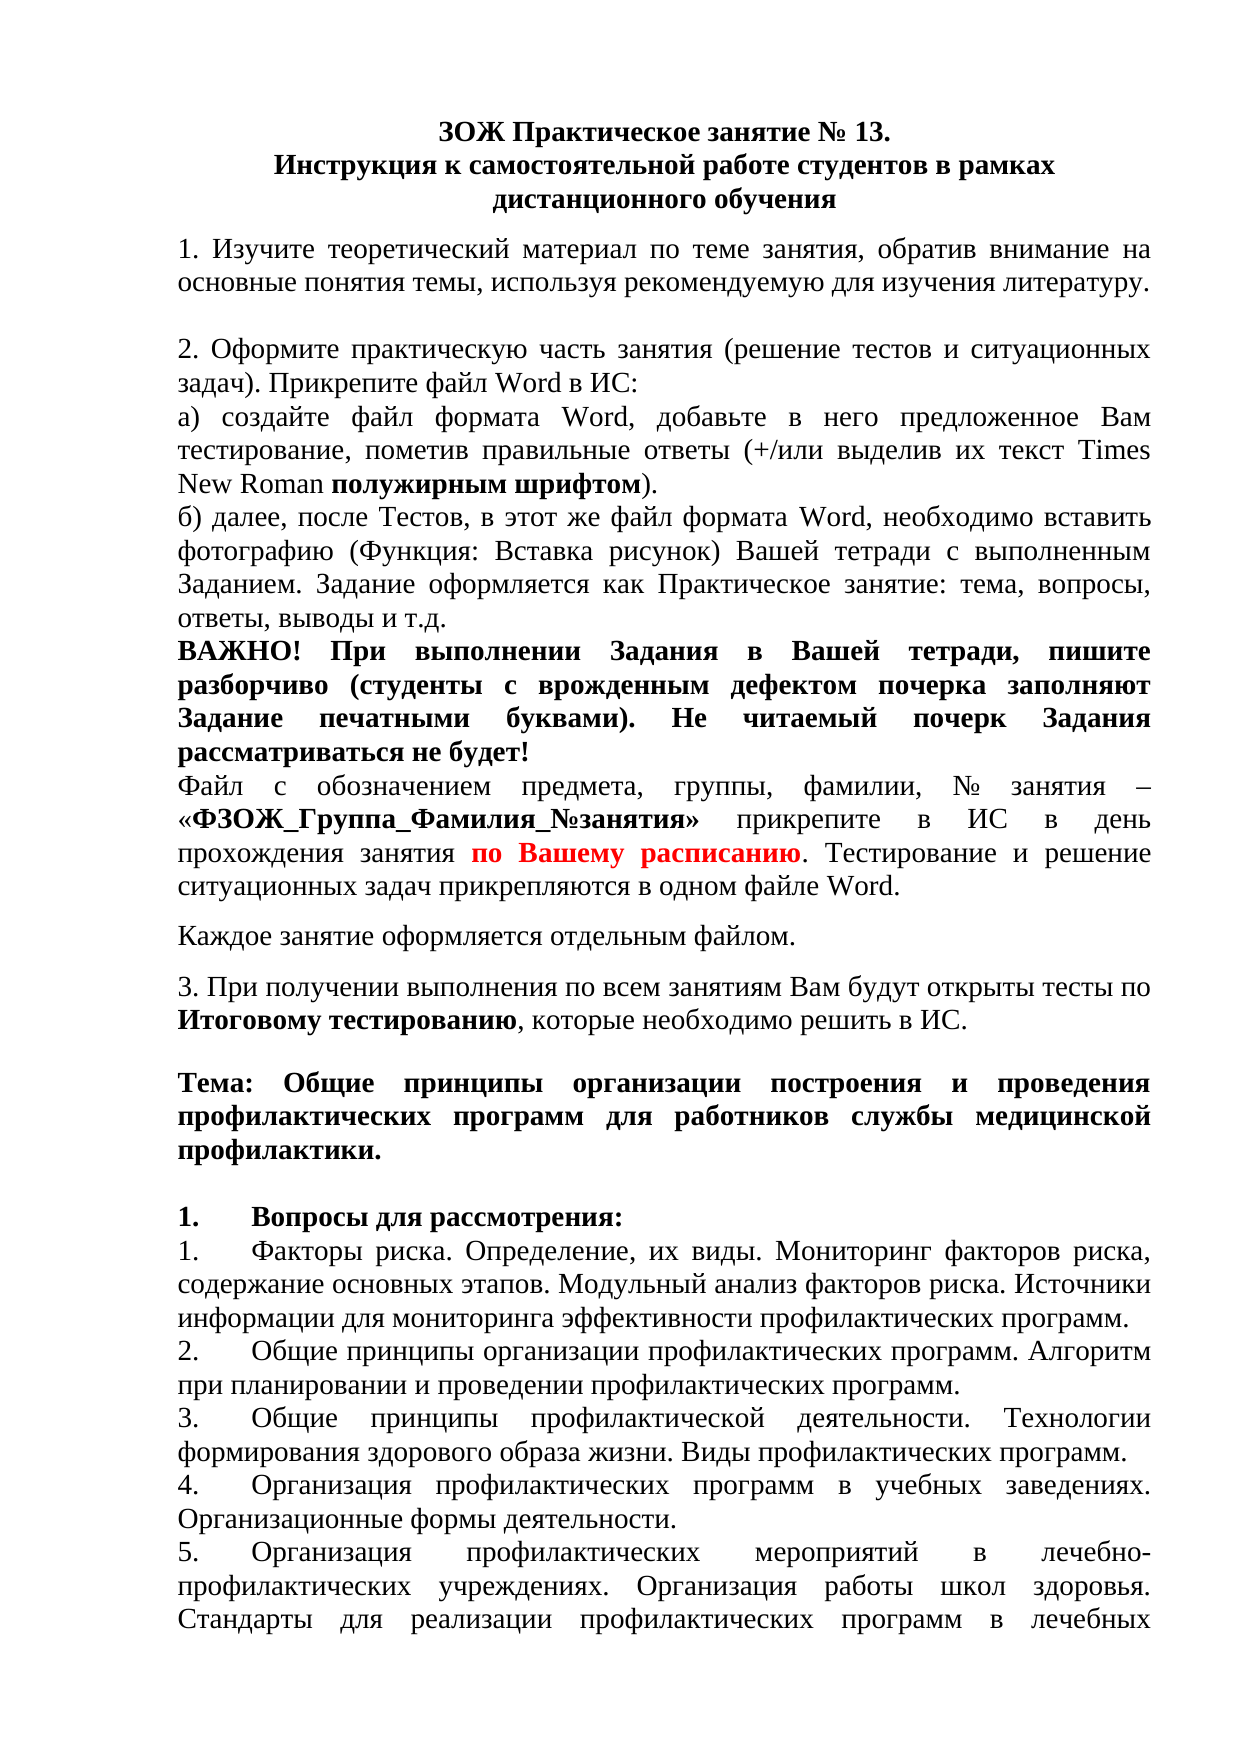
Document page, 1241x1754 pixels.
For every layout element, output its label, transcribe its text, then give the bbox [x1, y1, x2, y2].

list Каждое занятие оформляется отдельным файлом. [177, 918, 1152, 952]
text ЗОЖ Практическое занятие № 13. [177, 118, 1152, 147]
list Факторы риска. Определение, их виды. Мониторинг факторов риска, содержание основных этапов. Модульный анализ факторов риска. Источники информации для мониторинга эффективности профилактических программ. [177, 1233, 1152, 1333]
text а) создайте файл формата Word, добавьте в него предложенное Вам тестирование, пометив правильные ответы (+/или выделив их текст Times New Roman полужирным шрифтом). [177, 399, 1152, 499]
text 3. При получении выполнения по всем занятиям Вам будут открыты тесты по Итоговому тестированию, которые необходимо решить в ИС. [177, 969, 1152, 1036]
list Общие принципы организации профилактических программ. Алгоритм при планировании и проведении профилактических программ. [177, 1333, 1152, 1400]
list Вопросы для рассмотрения: [177, 1199, 1152, 1233]
list Общие принципы профилактической деятельности. Технологии формирования здорового образа жизни. Виды профилактических программ. [177, 1400, 1152, 1467]
text 1. Изучите теоретический материал по теме занятия, обратив внимание на основные понятия темы, используя рекомендуемую для изучения литературу. [177, 231, 1152, 298]
text Инструкция к самостоятельной работе студентов в рамках дистанционного обучения [177, 147, 1152, 214]
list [177, 1534, 1152, 1635]
list Организация профилактических программ в учебных заведениях. Организационные формы деятельности. [177, 1467, 1152, 1534]
text Тема: Общие принципы организации построения и проведения профилактических программ для работников службы медицинской профилактики. [177, 1065, 1152, 1166]
text ВАЖНО! При выполнении Задания в Вашей тетради, пишите разборчиво (студенты с врожденным дефектом почерка заполняют Задание печатными буквами). Не читаемый почерк Задания рассматриваться не будет! [177, 633, 1152, 768]
text Файл с обозначением предмета, группы, фамилии, № занятия – «ФЗОЖ_Группа_Фамилия_№занятия» прикрепите в ИС в день прохождения занятия по Вашему расписанию. Тестирование и решение ситуационных задач прикрепляются в одном файле Word. [177, 768, 1152, 902]
text б) далее, после Тестов, в этот же файл формата Word, необходимо вставить фотографию (Функция: Вставка рисунок) Вашей тетради с выполненным Заданием. Задание оформляется как Практическое занятие: тема, вопросы, ответы, выводы и т.д. [177, 499, 1152, 633]
text 2. Оформите практическую часть занятия (решение тестов и ситуационных задач). Прикрепите файл Word в ИС: [177, 332, 1152, 399]
